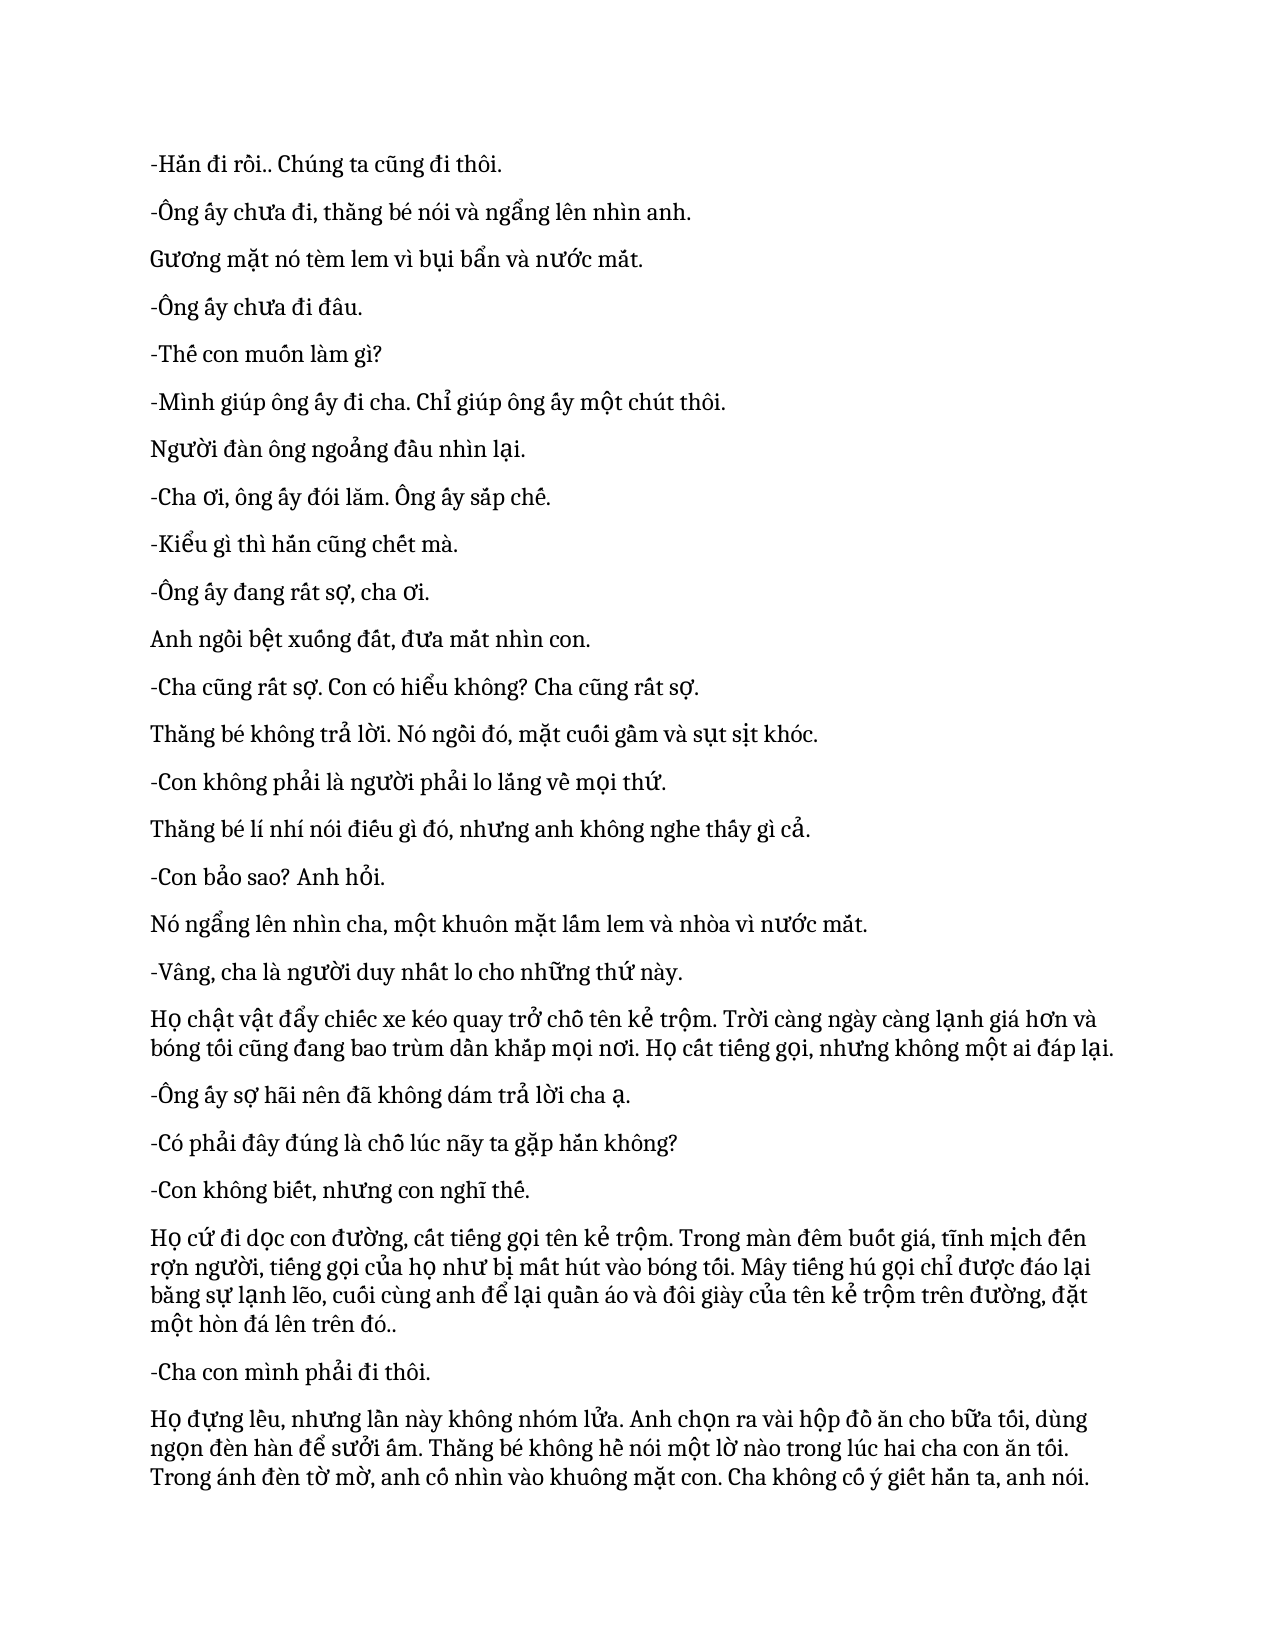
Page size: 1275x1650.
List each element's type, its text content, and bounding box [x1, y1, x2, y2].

text -Hắn đi rồi.. Chúng ta cũng đi thôi. [150, 150, 1125, 179]
text -Ông ấy chưa đi, thằng bé nói và ngẩng lên nhìn anh. [150, 197, 1125, 226]
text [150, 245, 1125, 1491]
